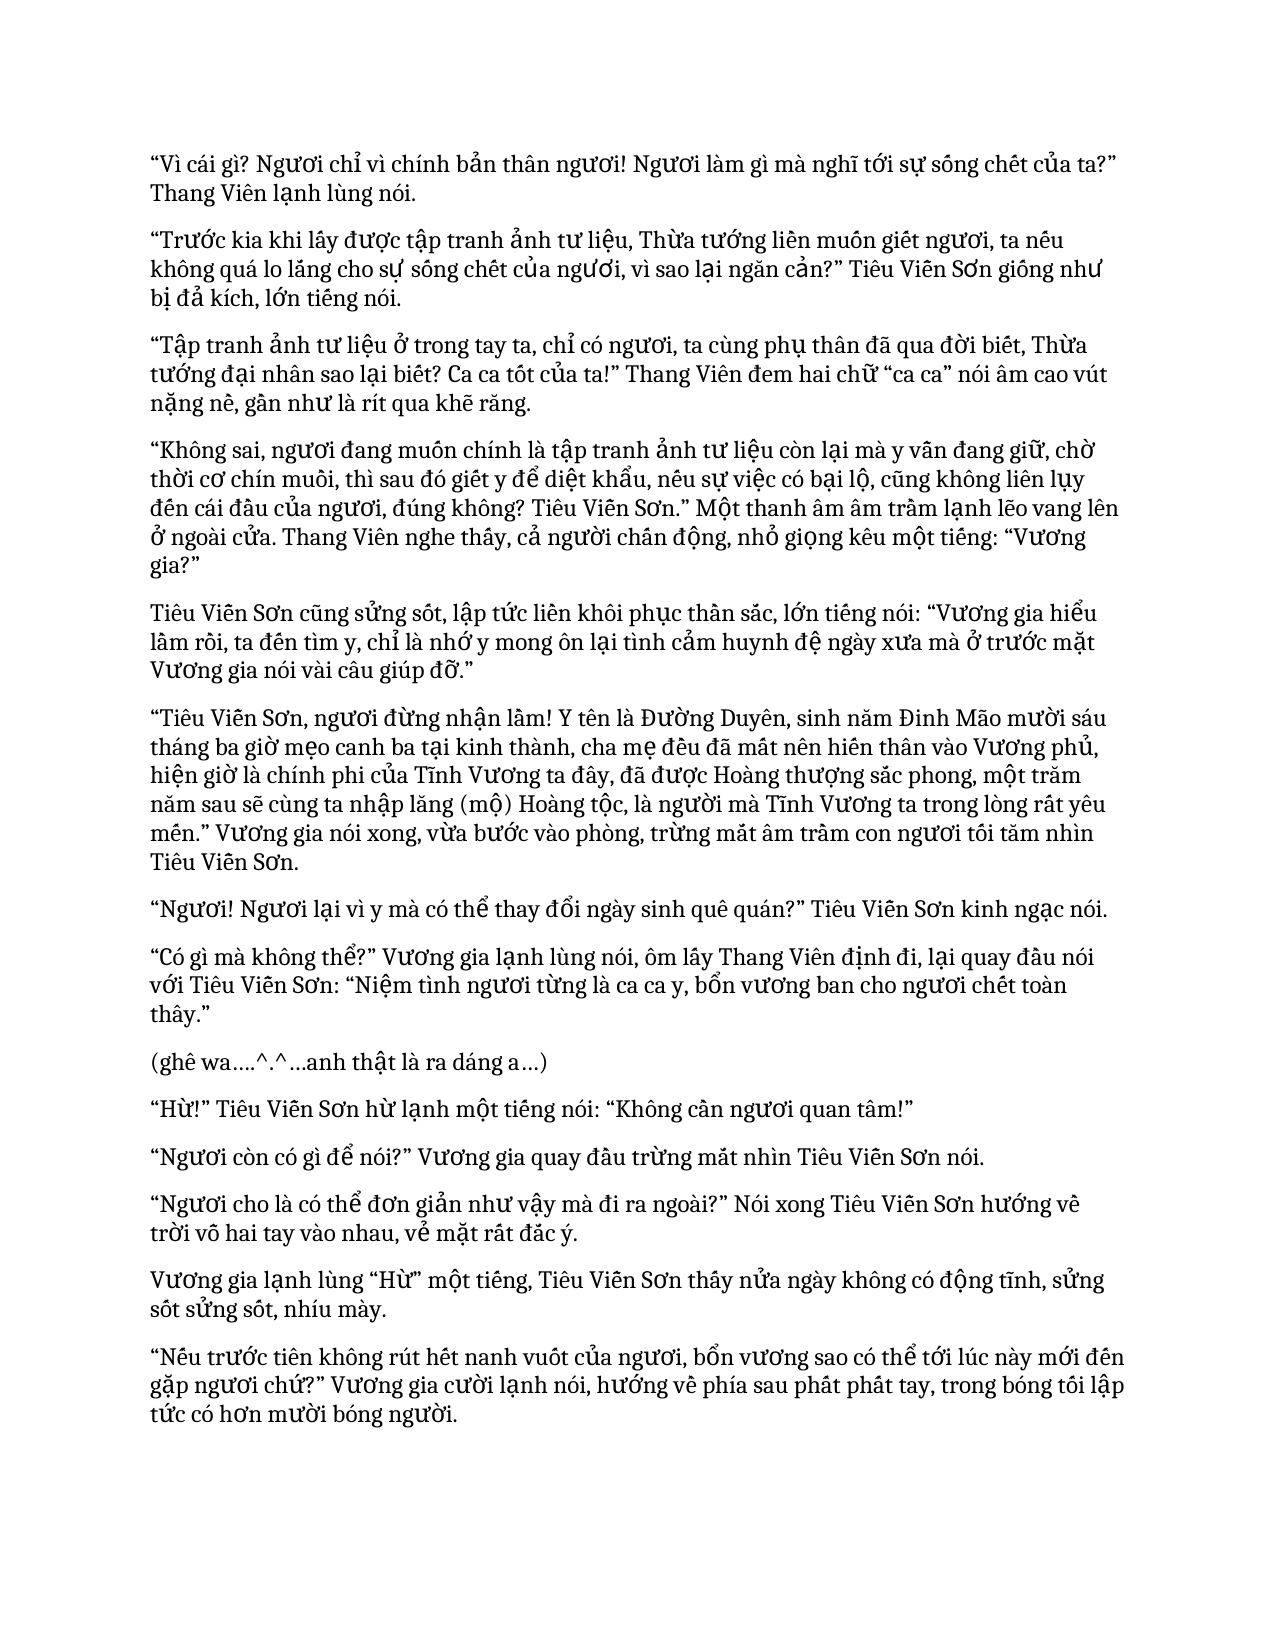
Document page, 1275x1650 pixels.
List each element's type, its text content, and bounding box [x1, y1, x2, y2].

text “Không sai, ngươi đang muốn chính là tập tranh ảnh tư liệu còn lại mà y vẫn đang giữ, chờ thời cơ chín muồi, thì sau đó giết y để diệt khẩu, nếu sự việc có bại lộ, cũng không liên lụy đến cái đầu của ngươi, đúng không? Tiêu Viễn Sơn.” Một thanh âm âm trầm lạnh lẽo vang lên ở ngoài cửa. Thang Viên nghe thấy, cả người chấn động, nhỏ giọng kêu một tiếng: “Vương gia?” [150, 436, 1125, 580]
text “Ngươi! Ngươi lại vì y mà có thể thay đổi ngày sinh quê quán?” Tiêu Viễn Sơn kinh ngạc nói. [150, 895, 1125, 924]
text “Nếu trước tiên không rút hết nanh vuốt của ngươi, bổn vương sao có thể tới lúc này mới đến gặp ngươi chứ?” Vương gia cười lạnh nói, hướng về phía sau phất phất tay, trong bóng tối lập tức có hơn mười bóng người. [150, 1342, 1125, 1429]
text Vương gia lạnh lùng “Hừ” một tiếng, Tiêu Viễn Sơn thấy nửa ngày không có động tĩnh, sửng sốt sửng sốt, nhíu mày. [150, 1266, 1125, 1324]
text Tiêu Viễn Sơn cũng sửng sốt, lập tức liền khôi phục thần sắc, lớn tiếng nói: “Vương gia hiểu lầm rồi, ta đến tìm y, chỉ là nhớ y mong ôn lại tình cảm huynh đệ ngày xưa mà ở trước mặt Vương gia nói vài câu giúp đỡ.” [150, 599, 1125, 685]
text “Ngươi còn có gì để nói?” Vương gia quay đầu trừng mắt nhìn Tiêu Viễn Sơn nói. [150, 1142, 1125, 1171]
text “Ngươi cho là có thể đơn giản như vậy mà đi ra ngoài?” Nói xong Tiêu Viễn Sơn hướng về trời vỗ hai tay vào nhau, vẻ mặt rất đắc ý. [150, 1190, 1125, 1247]
text “Tập tranh ảnh tư liệu ở trong tay ta, chỉ có ngươi, ta cùng phụ thân đã qua đời biết, Thừa tướng đại nhân sao lại biết? Ca ca tốt của ta!” Thang Viên đem hai chữ “ca ca” nói âm cao vút nặng nề, gần như là rít qua khẽ răng. [150, 331, 1125, 417]
text “Hừ!” Tiêu Viễn Sơn hừ lạnh một tiếng nói: “Không cần ngươi quan tâm!” [150, 1095, 1125, 1124]
text “Trước kia khi lấy được tập tranh ảnh tư liệu, Thừa tướng liền muốn giết ngươi, ta nếu không quá lo lắng cho sự sống chết của ngươi, vì sao lại ngăn cản?” Tiêu Viễn Sơn giống như bị đả kích, lớn tiếng nói. [150, 226, 1125, 312]
text “Tiêu Viễn Sơn, ngươi đừng nhận lầm! Y tên là Đường Duyên, sinh năm Đinh Mão mười sáu tháng ba giờ mẹo canh ba tại kinh thành, cha mẹ đều đã mất nên hiến thân vào Vương phủ, hiện giờ là chính phi của Tĩnh Vương ta đây, đã được Hoàng thượng sắc phong, một trăm năm sau sẽ cùng ta nhập lăng (mộ) Hoàng tộc, là người mà Tĩnh Vương ta trong lòng rất yêu mến.” Vương gia nói xong, vừa bước vào phòng, trừng mắt âm trầm con ngươi tối tăm nhìn Tiêu Viễn Sơn. [150, 704, 1125, 876]
text “Vì cái gì? Ngươi chỉ vì chính bản thân ngươi! Ngươi làm gì mà nghĩ tới sự sống chết của ta?” Thang Viên lạnh lùng nói. [150, 150, 1125, 207]
text “Có gì mà không thể?” Vương gia lạnh lùng nói, ôm lấy Thang Viên định đi, lại quay đầu nói với Tiêu Viễn Sơn: “Niệm tình ngươi từng là ca ca y, bổn vương ban cho ngươi chết toàn thây.” [150, 942, 1125, 1029]
text (ghê wa….^.^…anh thật là ra dáng a…) [150, 1047, 1125, 1076]
